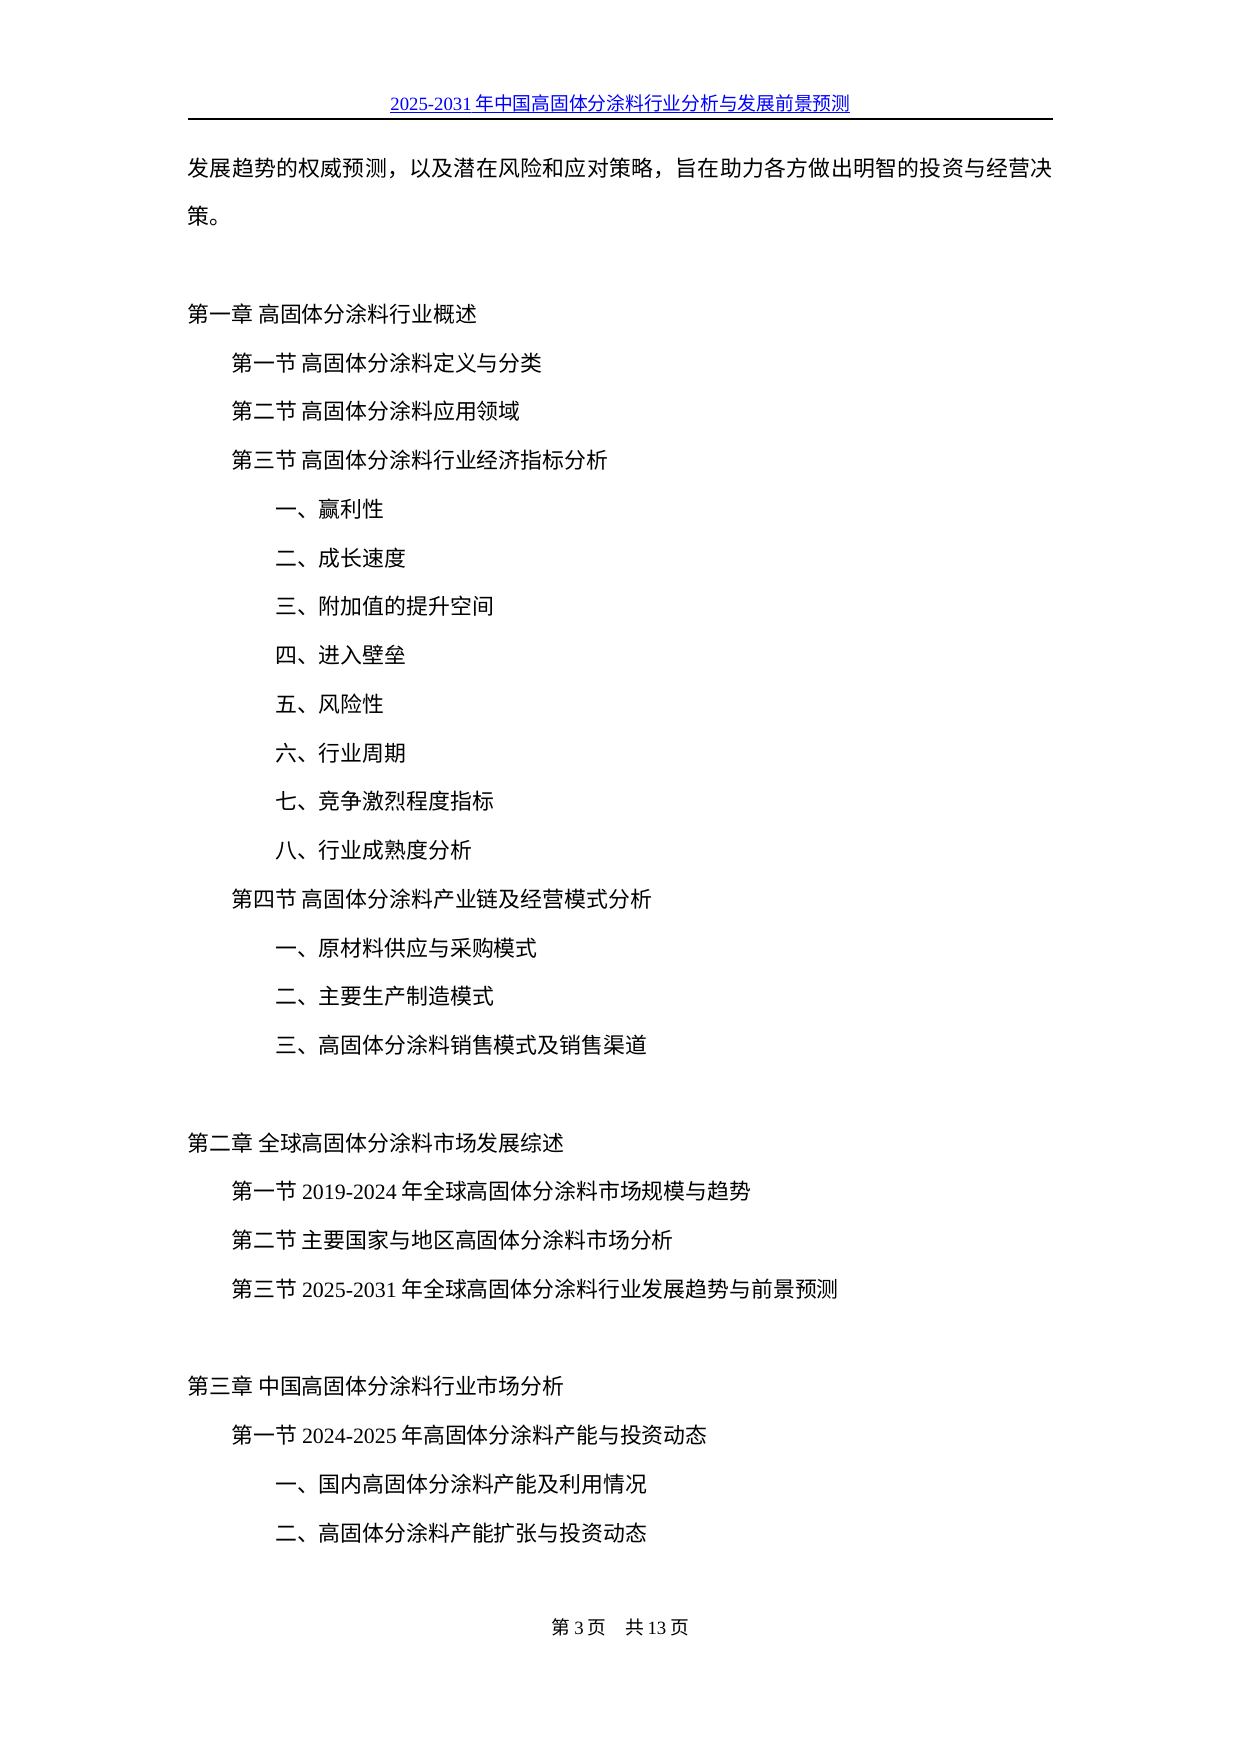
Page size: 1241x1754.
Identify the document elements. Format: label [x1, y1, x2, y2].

text [187, 150, 1053, 1548]
